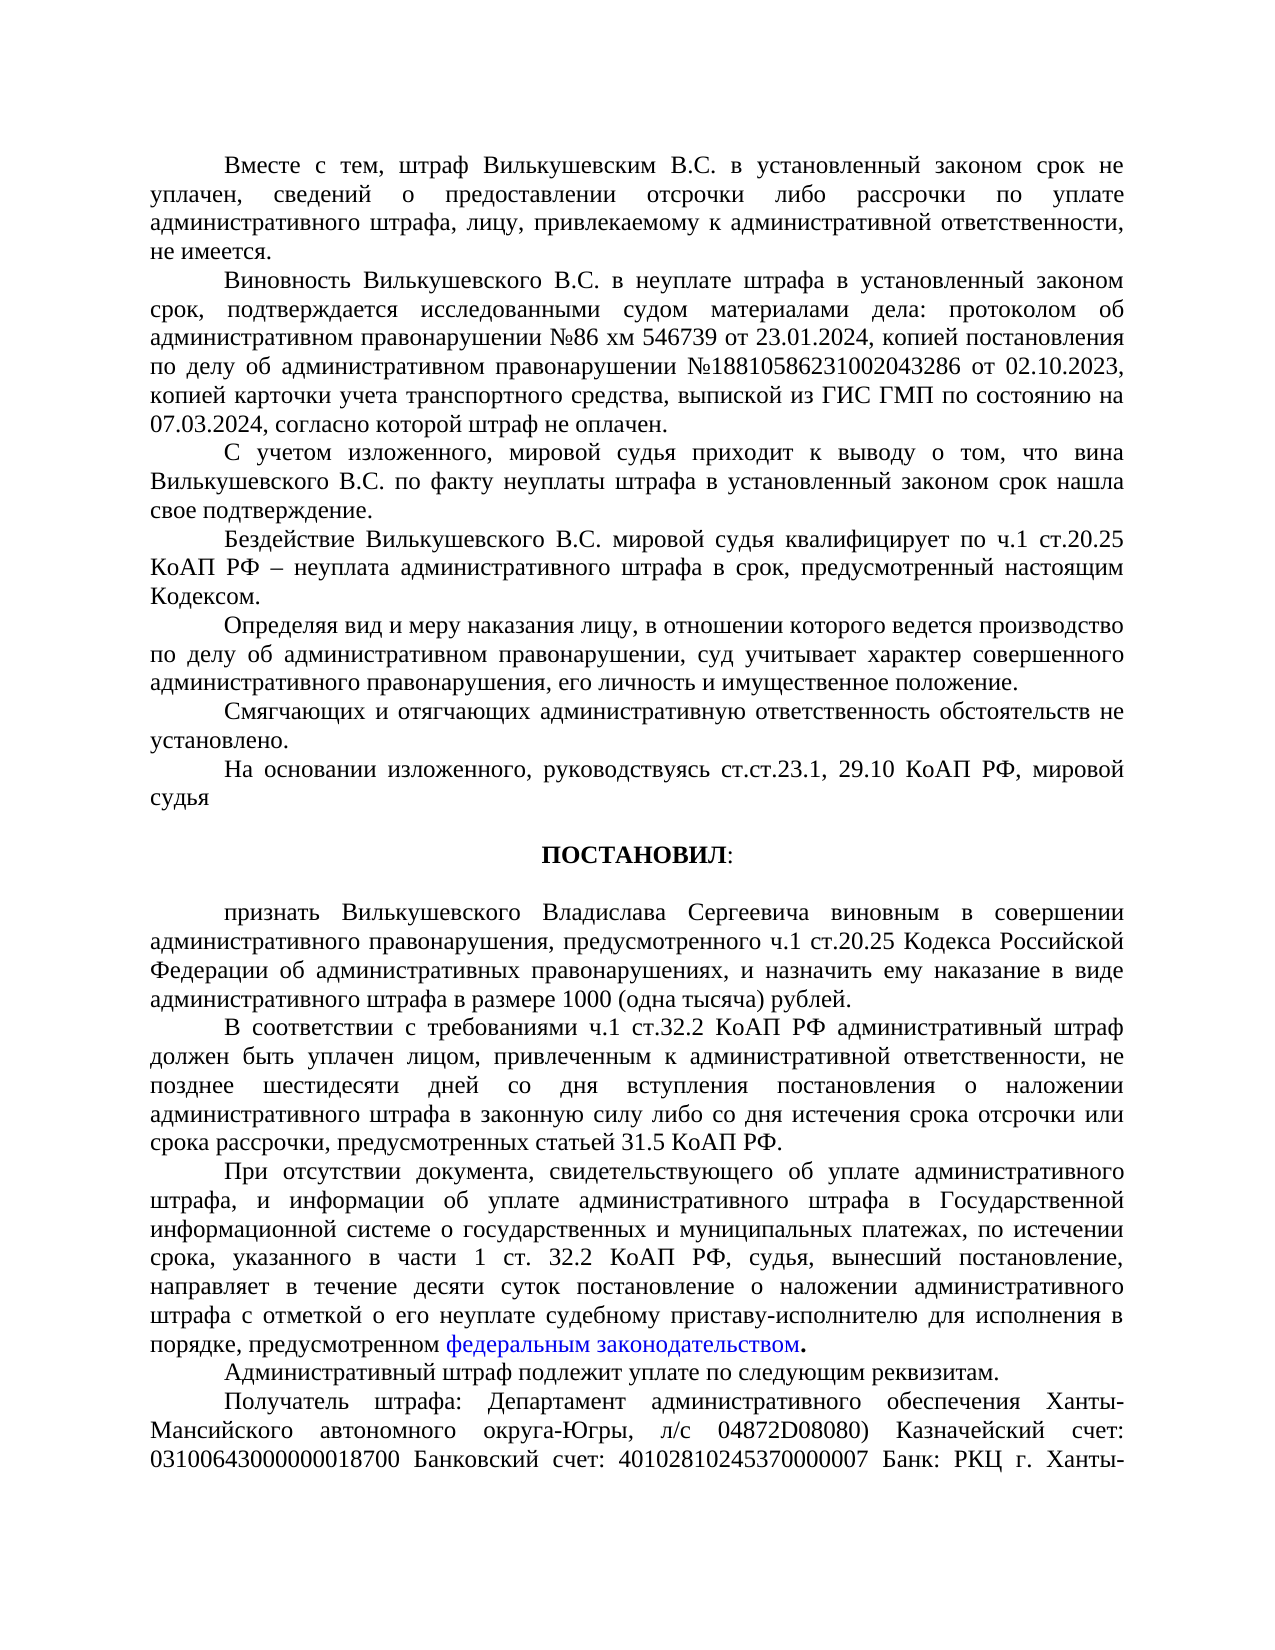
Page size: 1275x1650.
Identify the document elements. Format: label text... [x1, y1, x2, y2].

text На основании изложенного, руководствуясь ст.ст.23.1, 29.10 КоАП РФ, мировой судья [150, 754, 1125, 811]
text Смягчающих и отягчающих административную ответственность обстоятельств не установлено. [150, 696, 1125, 754]
text В соответствии с требованиями ч.1 ст.32.2 КоАП РФ административный штраф должен быть уплачен лицом, привлеченным к административной ответственности, не позднее шестидесяти дней со дня вступления постановления о наложении административного штрафа в законную силу либо со дня истечения срока отсрочки или срока рассрочки, предусмотренных статьей 31.5 КоАП РФ. [150, 1012, 1125, 1156]
text Бездействие Вилькушевского В.С. мировой судья квалифицирует по ч.1 ст.20.25 КоАП РФ – неуплата административного штрафа в срок, предусмотренный настоящим Кодексом. [150, 524, 1125, 610]
text ПОСТАНОВИЛ: [150, 840, 1125, 869]
text Виновность Вилькушевского В.С. в неуплате штрафа в установленный законом срок, подтверждается исследованными судом материалами дела: протоколом об административном правонарушении №86 хм 546739 от 23.01.2024, копией постановления по делу об административном правонарушении №18810586231002043286 от 02.10.2023, копией карточки учета транспортного средства, выпиской из ГИС ГМП по состоянию на 07.03.2024, согласно которой штраф не оплачен. [150, 265, 1125, 437]
text Вместе с тем, штраф Вилькушевским В.С. в установленный законом срок не уплачен, сведений о предоставлении отсрочки либо рассрочки по уплате административного штрафа, лицу, привлекаемому к административной ответственности, не имеется. [150, 150, 1125, 265]
text С учетом изложенного, мировой судья приходит к выводу о том, что вина Вилькушевского В.С. по факту неуплаты штрафа в установленный законом срок нашла свое подтверждение. [150, 437, 1125, 524]
text Определяя вид и меру наказания лицу, в отношении которого ведется производство по делу об административном правонарушении, суд учитывает характер совершенного административного правонарушения, его личность и имущественное положение. [150, 610, 1125, 696]
text Административный штраф подлежит уплате по следующим реквизитам. [150, 1357, 1125, 1386]
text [150, 1386, 1125, 1472]
text При отсутствии документа, свидетельствующего об уплате административного штрафа, и информации об уплате административного штрафа в Государственной информационной системе о государственных и муниципальных платежах, по истечении срока, указанного в части 1 ст. 32.2 КоАП РФ, судья, вынесший постановление, направляет в течение десяти суток постановление о наложении административного штрафа с отметкой о его неуплате судебному приставу-исполнителю для исполнения в порядке, предусмотренном федеральным законодательством. [150, 1156, 1125, 1357]
text признать Вилькушевского Владислава Сергеевича виновным в совершении административного правонарушения, предусмотренного ч.1 ст.20.25 Кодекса Российской Федерации об административных правонарушениях, и назначить ему наказание в виде административного штрафа в размере 1000 (одна тысяча) рублей. [150, 897, 1125, 1012]
